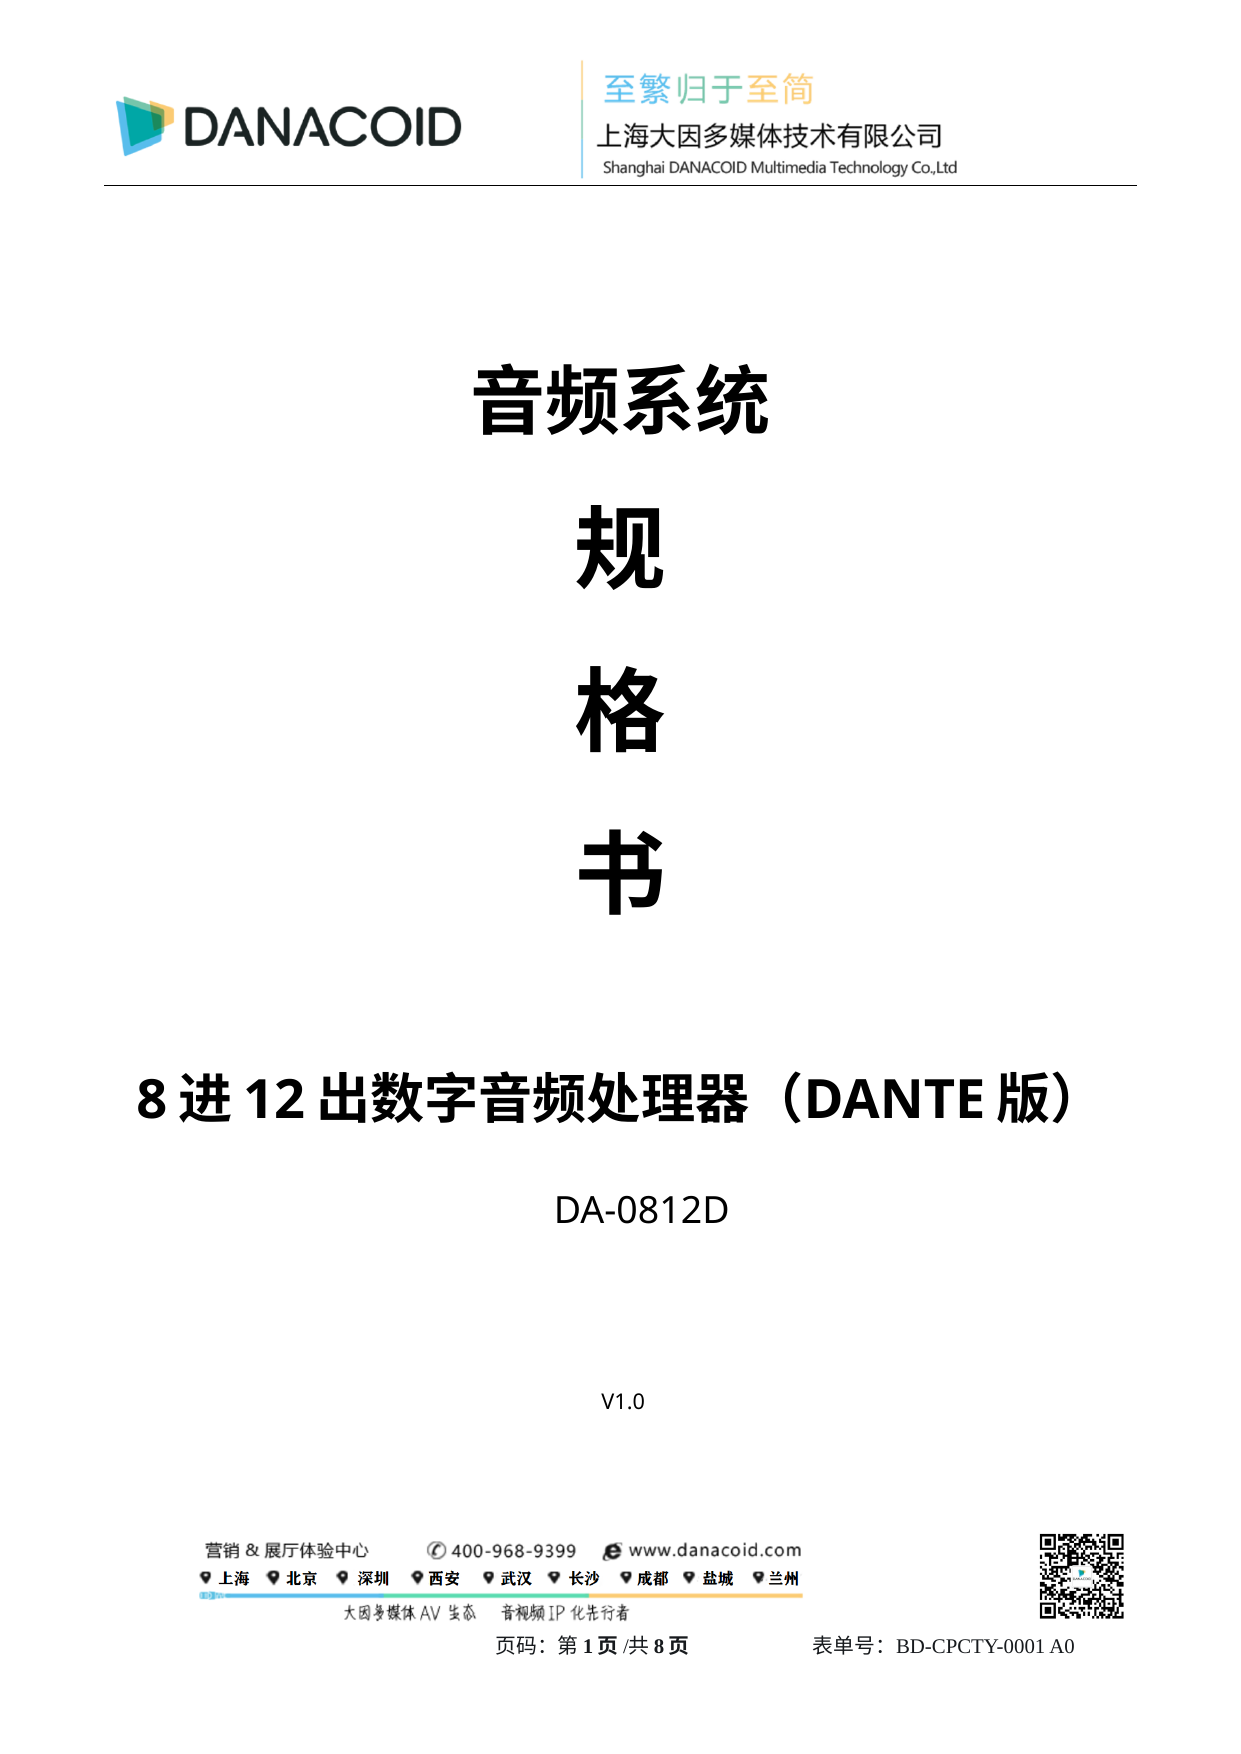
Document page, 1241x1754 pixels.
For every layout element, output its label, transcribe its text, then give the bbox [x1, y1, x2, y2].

picture [1033, 1528, 1130, 1625]
text 格 [103, 623, 1137, 786]
text 规 [103, 461, 1137, 623]
text V1.0 [103, 1357, 1137, 1422]
text 书 [103, 786, 1137, 948]
text DA-0812D [103, 1176, 1137, 1241]
picture [103, 70, 465, 183]
text 音频系统 [103, 331, 1137, 461]
list 8进12出数字音频处理器（DANTE版） [103, 1046, 1137, 1144]
picture [575, 47, 965, 183]
picture [196, 1515, 809, 1630]
